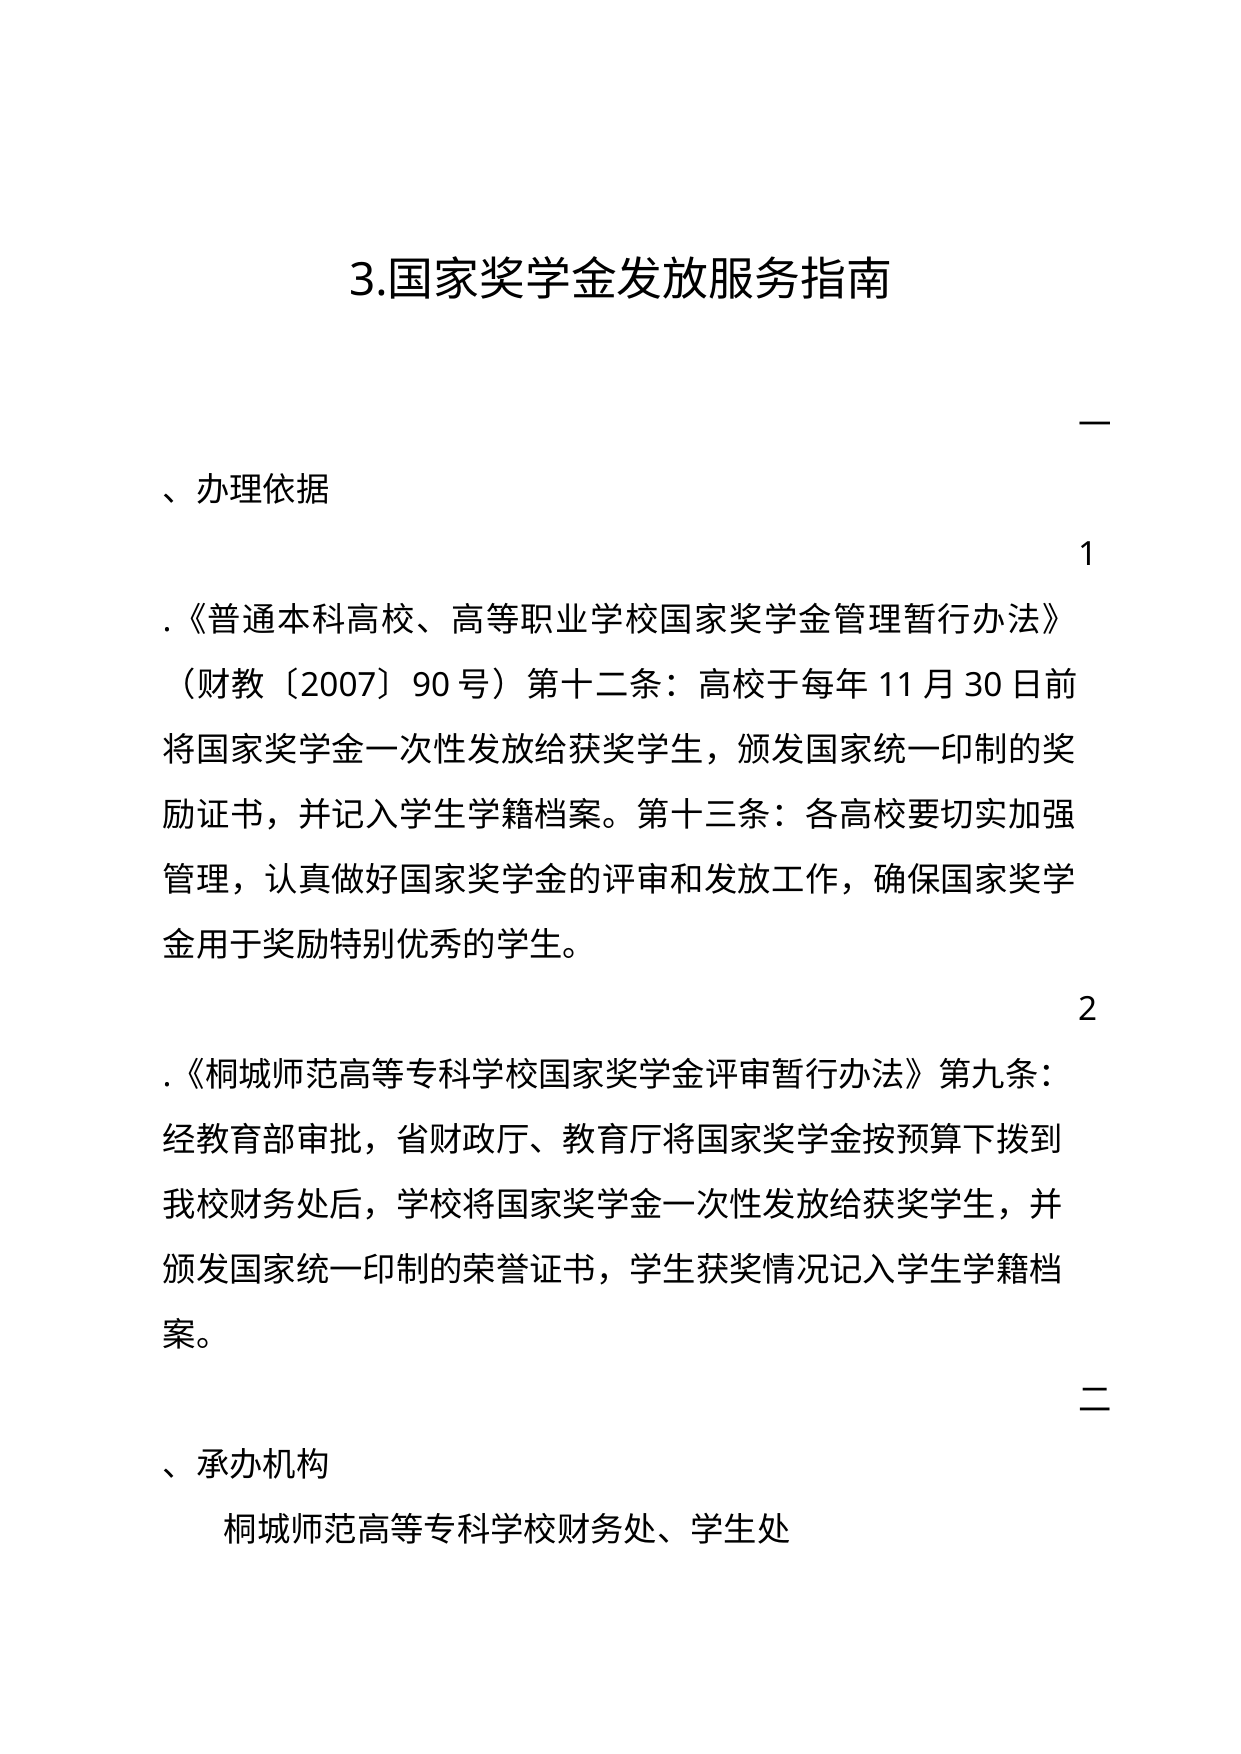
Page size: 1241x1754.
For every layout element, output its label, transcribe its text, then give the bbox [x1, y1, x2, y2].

text 二、承办机构 [162, 1364, 1078, 1494]
text 3.国家奖学金发放服务指南 [162, 227, 1078, 324]
text 一、办理依据 [162, 389, 1078, 519]
text 桐城师范高等专科学校财务处、学生处 [162, 1494, 1078, 1559]
text 1.《普通本科高校、高等职业学校国家奖学金管理暂行办法》（财教〔2007〕90号）第十二条：高校于每年11月30日前将国家奖学金一次性发放给获奖学生，颁发国家统一印制的奖励证书，并记入学生学籍档案。第十三条：各高校要切实加强管理，认真做好国家奖学金的评审和发放工作，确保国家奖学金用于奖励特别优秀的学生。 [162, 519, 1078, 974]
text 2.《桐城师范高等专科学校国家奖学金评审暂行办法》第九条：经教育部审批，省财政厅、教育厅将国家奖学金按预算下拨到我校财务处后，学校将国家奖学金一次性发放给获奖学生，并颁发国家统一印制的荣誉证书，学生获奖情况记入学生学籍档案。 [162, 974, 1078, 1364]
